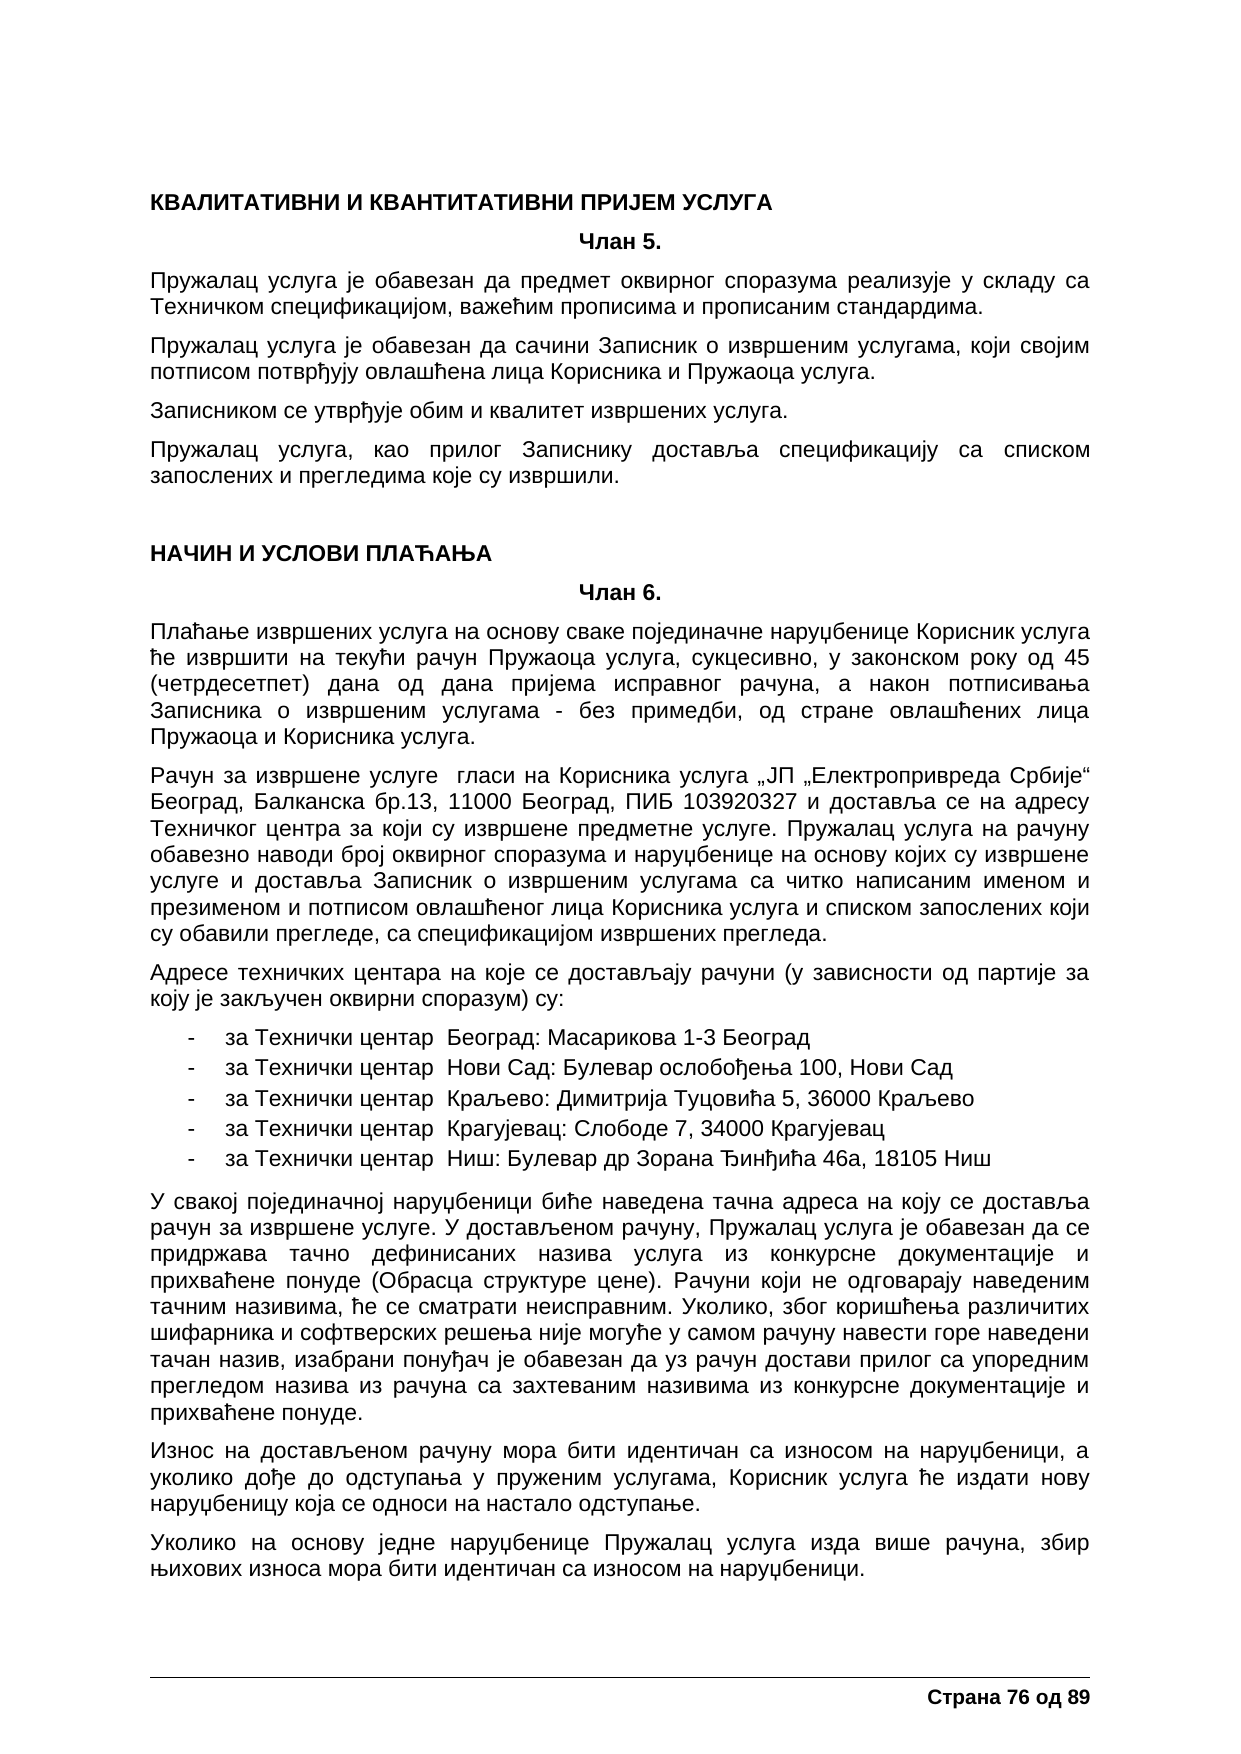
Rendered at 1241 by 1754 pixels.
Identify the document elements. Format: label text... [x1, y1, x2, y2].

text Пружалац услуга, као прилог Записнику доставља спецификацију са списком запослених и прегледима које су извршили. [150, 436, 1090, 488]
text Уколико на основу једне наруџбенице Пружалац услуга изда више рачуна, збир њихових износа мора бити идентичан са износом на наруџбеници. [150, 1529, 1090, 1582]
text Пружалац услуга је обавезан да сачини Записник о извршеним услугама, који својим потписом потврђују овлашћена лица Корисника и Пружаоца услуга. [150, 332, 1090, 384]
text Адресе техничких центара на које се достављају рачуни (у зависности од партије за коју је закључен оквирни споразум) су: [150, 959, 1090, 1012]
text У свакој појединачној наруџбеници биће наведена тачна адреса на коју се доставља рачун за извршене услуге. У достављеном рачуну, Пружалац услуга је обавезан да се придржава тачно дефинисаних назива услуга из конкурсне документације и прихваћене понуде (Обрасца структуре цене). Рачуни који не одговарају наведеним тачним називима, ће се сматрати неисправним. Уколико, због коришћења различитих шифарника и софтверских решења није могуће у самом рачуну навести горе наведени тачан назив, изабрани понуђач је обавезан да уз рачун достави прилог са упоредним прегледом назива из рачуна са захтеваним називима из конкурсне документације и прихваћене понуде. [150, 1188, 1090, 1425]
text Записником се утврђује обим и квалитет извршених услуга. [150, 397, 1090, 423]
text Члан 5. [150, 228, 1090, 254]
list за Технички центар Краљево: Димитрија Туцовића 5, 36000 Краљево [187, 1084, 1090, 1111]
text Пружалац услуга је обавезан да предмет оквирног споразума реализује у складу са Техничком спецификацијом, важећим прописима и прописаним стандардима. [150, 267, 1090, 319]
text Рачун за извршене услуге гласи на Корисника услуга „ЈП „Електропривреда Србије“ Београд, Балканска бр.13, 11000 Београд, ПИБ 103920327 и доставља се на адресу Техничког центра за који су извршене предметне услуге. Пружалац услуга на рачуну обавезно наводи број оквирног споразума и наруџбенице на основу којих су извршене услуге и доставља Записник о извршеним услугама са читко написаним именом и презименом и потписом овлашћеног лица Корисника услуга и списком запослених који су обавили прегледе, са спецификацијом извршених прегледа. [150, 762, 1090, 946]
text Износ на достављеном рачуну мора бити идентичан са износом на наруџбеници, а уколико дође до одступања у пруженим услугама, Корисник услуга ће издати нову наруџбеницу која се односи на настало одступање. [150, 1437, 1090, 1516]
list за Технички центар Београд: Масарикова 1-3 Београд [187, 1024, 1090, 1050]
list за Технички центар Нови Сад: Булевар ослобођења 100, Нови Сад [187, 1054, 1090, 1081]
text Плаћање извршених услуга на основу сваке појединачне наруџбенице Корисник услуга ће извршити на текући рачун Пружаоца услуга, сукцесивно, у законском року од 45 (четрдесетпет) дана од дана пријема исправног рачуна, а након потписивања Записника о извршеним услугама - без примедби, од стране овлашћених лица Пружаоца и Корисника услуга. [150, 618, 1090, 749]
list за Технички центар Крагујевац: Слободе 7, 34000 Крагујевац [187, 1115, 1090, 1141]
text НАЧИН И УСЛОВИ ПЛАЋАЊА [150, 540, 1090, 566]
text КВАЛИТАТИВНИ И КВАНТИТАТИВНИ ПРИЈЕМ УСЛУГА [150, 189, 1090, 215]
list за Технички центар Ниш: Булевар др Зорана Ђинђића 46а, 18105 Ниш [187, 1145, 1090, 1171]
text Члан 6. [150, 579, 1090, 605]
